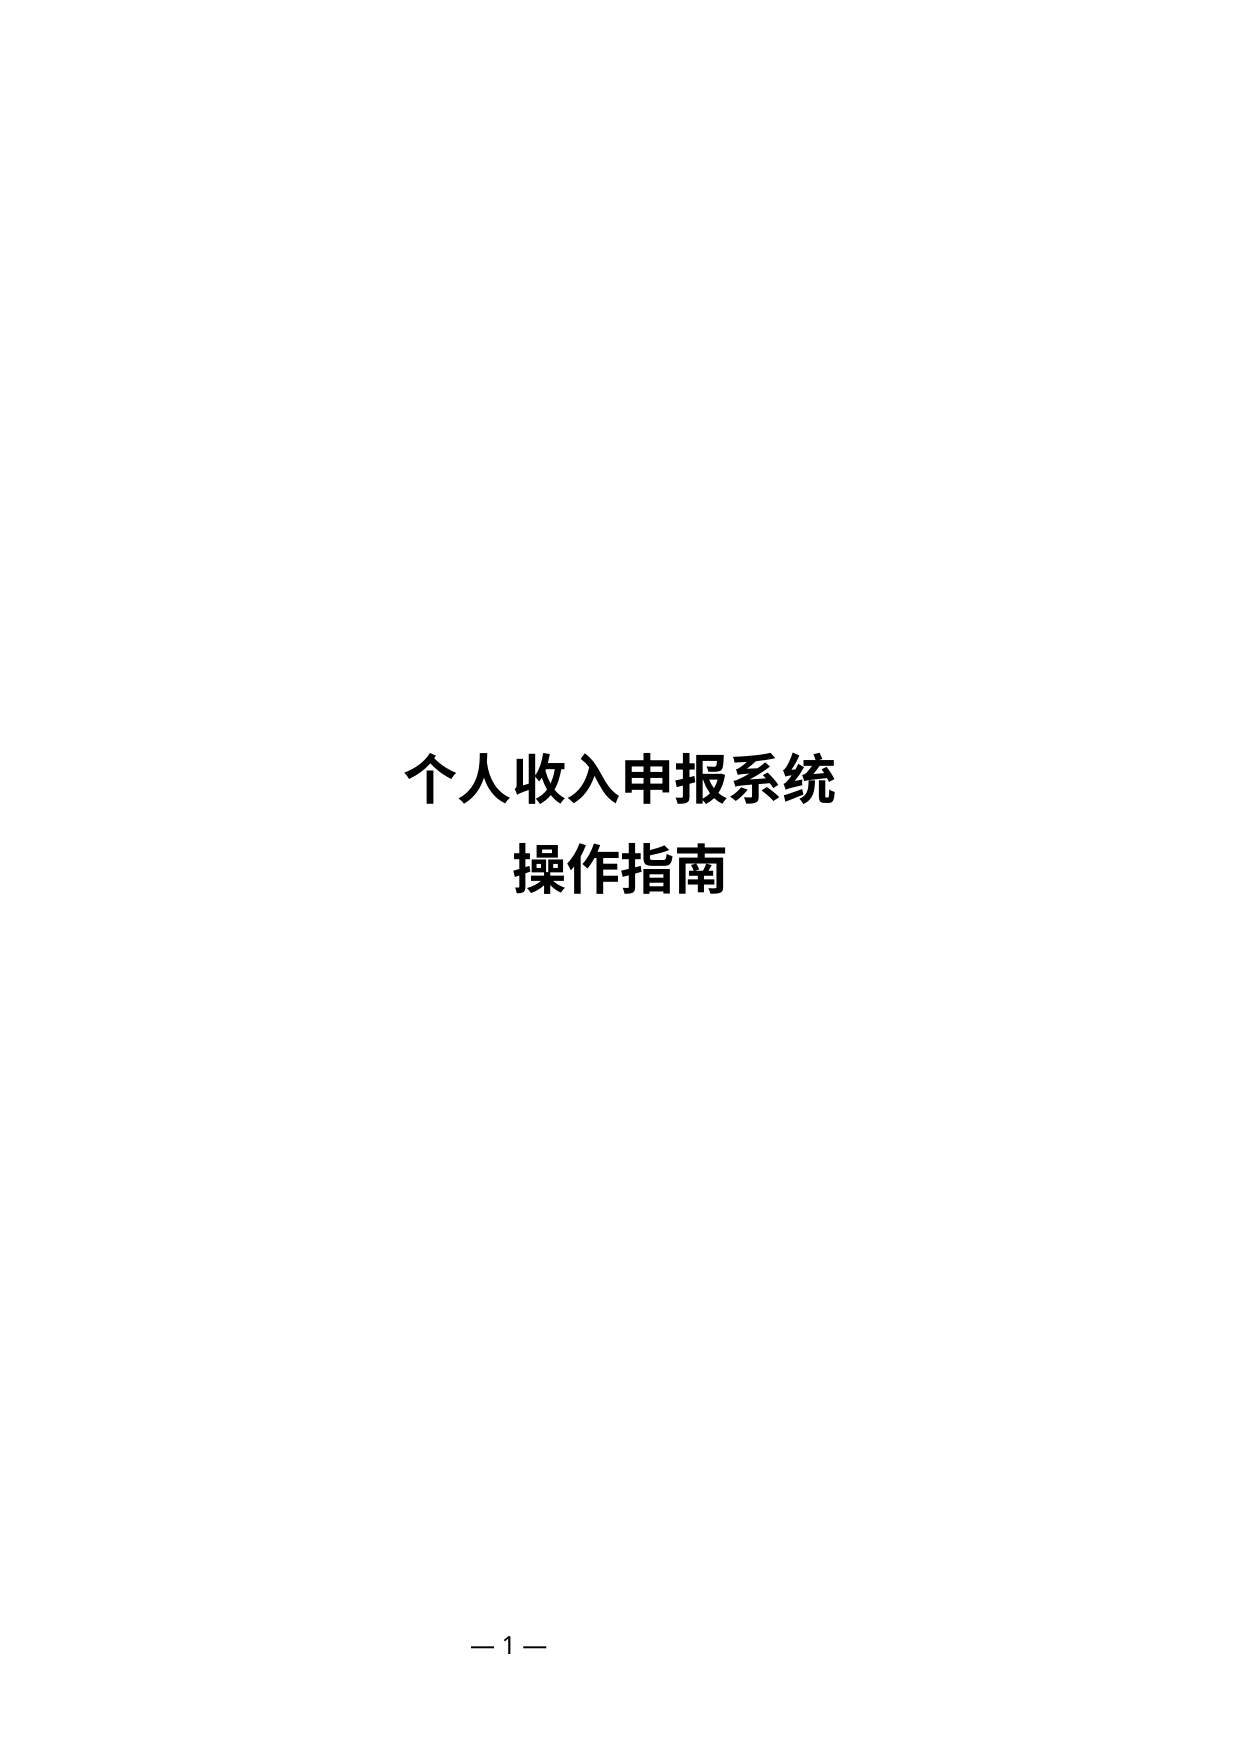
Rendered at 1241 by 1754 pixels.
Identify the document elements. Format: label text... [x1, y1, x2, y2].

text 个人收入申报系统 [165, 730, 1075, 821]
text 操作指南 [165, 821, 1075, 911]
